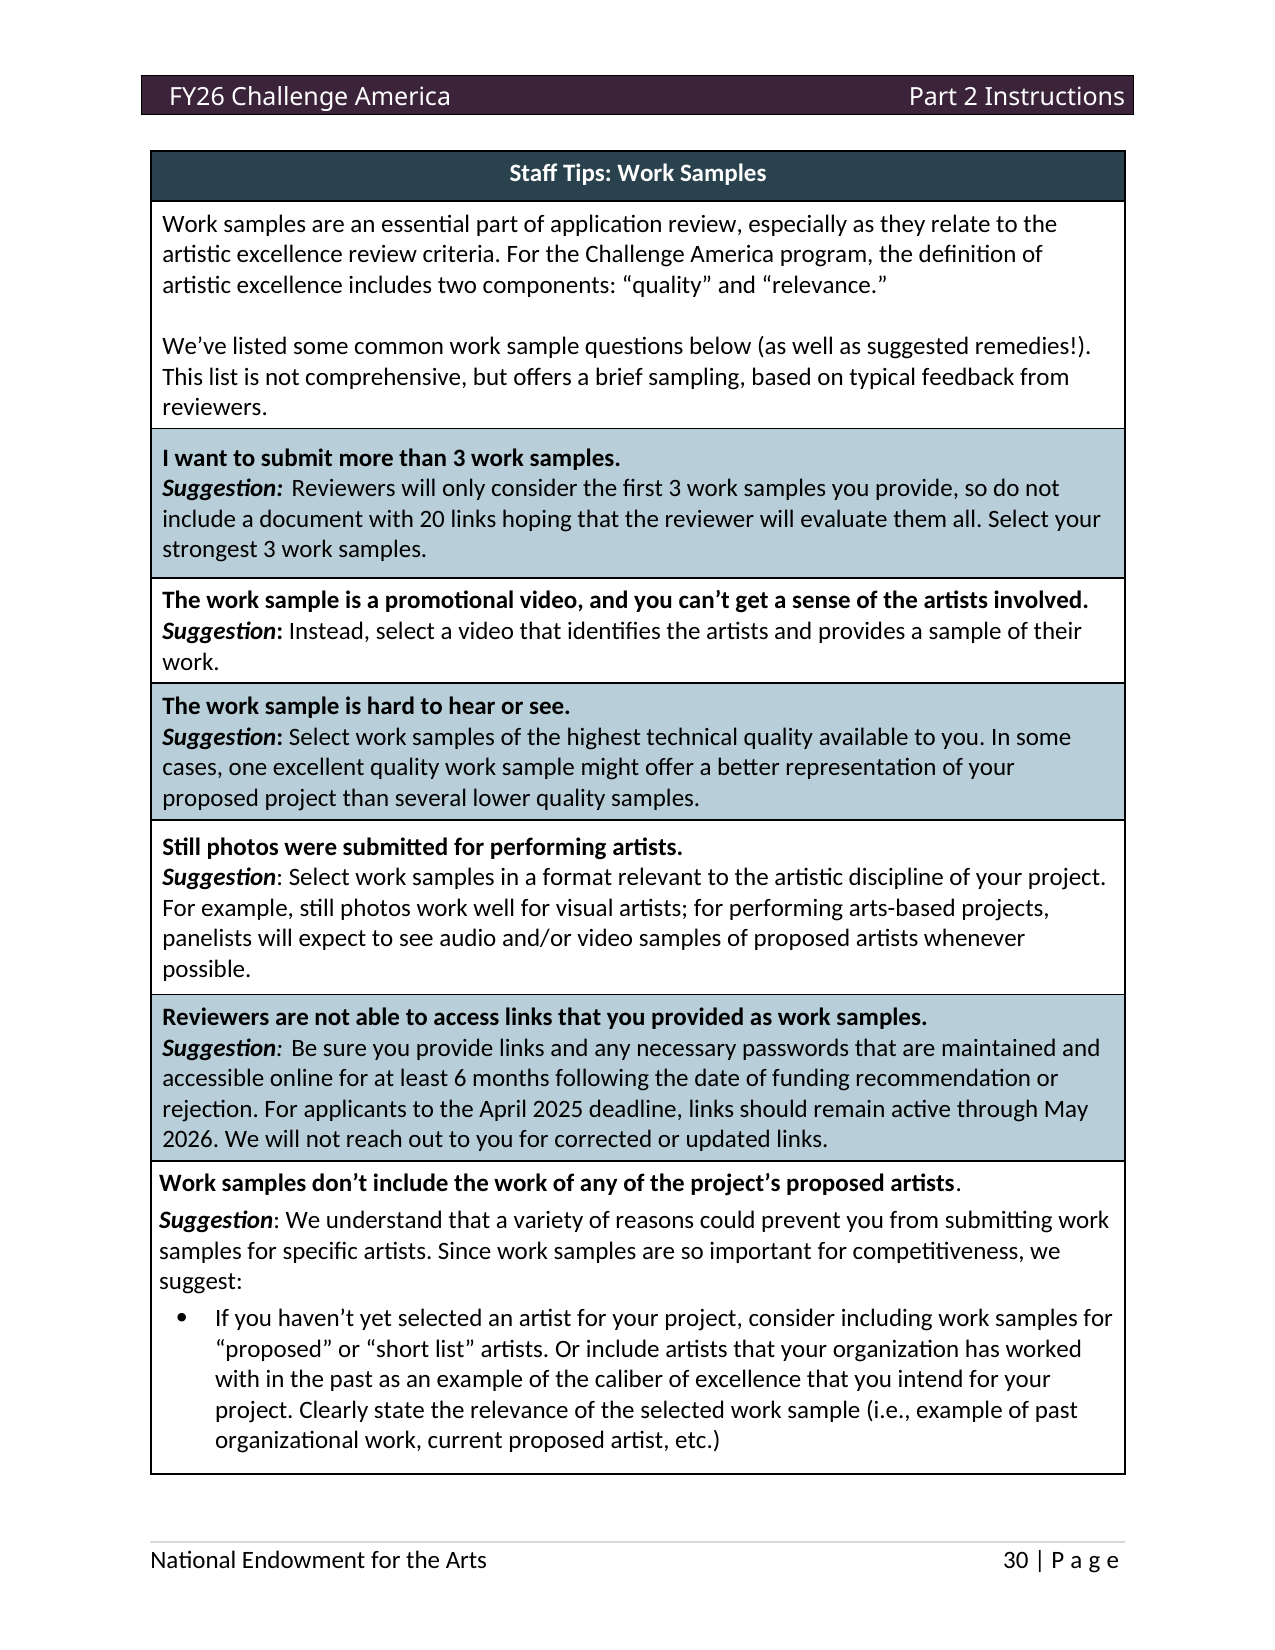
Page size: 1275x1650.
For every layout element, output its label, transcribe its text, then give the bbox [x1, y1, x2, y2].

table_cell The work sample is a promotional video, and you can’t get a sense of the artists involved. Suggestion: Instead, select a video that identifies the artists and provides a sample of their work. [152, 579, 1124, 682]
table_cell Reviewers are not able to access links that you provided as work samples. Suggestion: Be sure you provide links and any necessary passwords that are maintained and accessible online for at least 6 months following the date of funding recommendation or rejection. For applicants to the April 2025 deadline, links should remain active through May 2026. We will not reach out to you for corrected or updated links. [152, 995, 1124, 1160]
table_cell I want to submit more than 3 work samples. Suggestion: Reviewers will only consider the first 3 work samples you provide, so do not include a document with 20 links hoping that the reviewer will evaluate them all. Select your strongest 3 work samples. [152, 429, 1124, 577]
table_header Staff Tips: Work Samples [152, 152, 1124, 200]
table_cell Work samples are an essential part of application review, especially as they relate to the artistic excellence review criteria. For the Challenge America program, the definition of artistic excellence includes two components: “quality” and “relevance.” We’ve listed some common work sample questions below (as well as suggested remedies!). This list is not comprehensive, but offers a brief sampling, based on typical feedback from reviewers. [152, 202, 1124, 428]
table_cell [152, 1162, 1124, 1473]
table_cell The work sample is hard to hear or see. Suggestion: Select work samples of the highest technical quality available to you. In some cases, one excellent quality work sample might offer a better representation of your proposed project than several lower quality samples. [152, 684, 1124, 819]
table_cell Still photos were submitted for performing artists. Suggestion: Select work samples in a format relevant to the artistic discipline of your project. For example, still photos work well for visual artists; for performing arts-based projects, panelists will expect to see audio and/or video samples of proposed artists whenever possible. [152, 821, 1124, 994]
